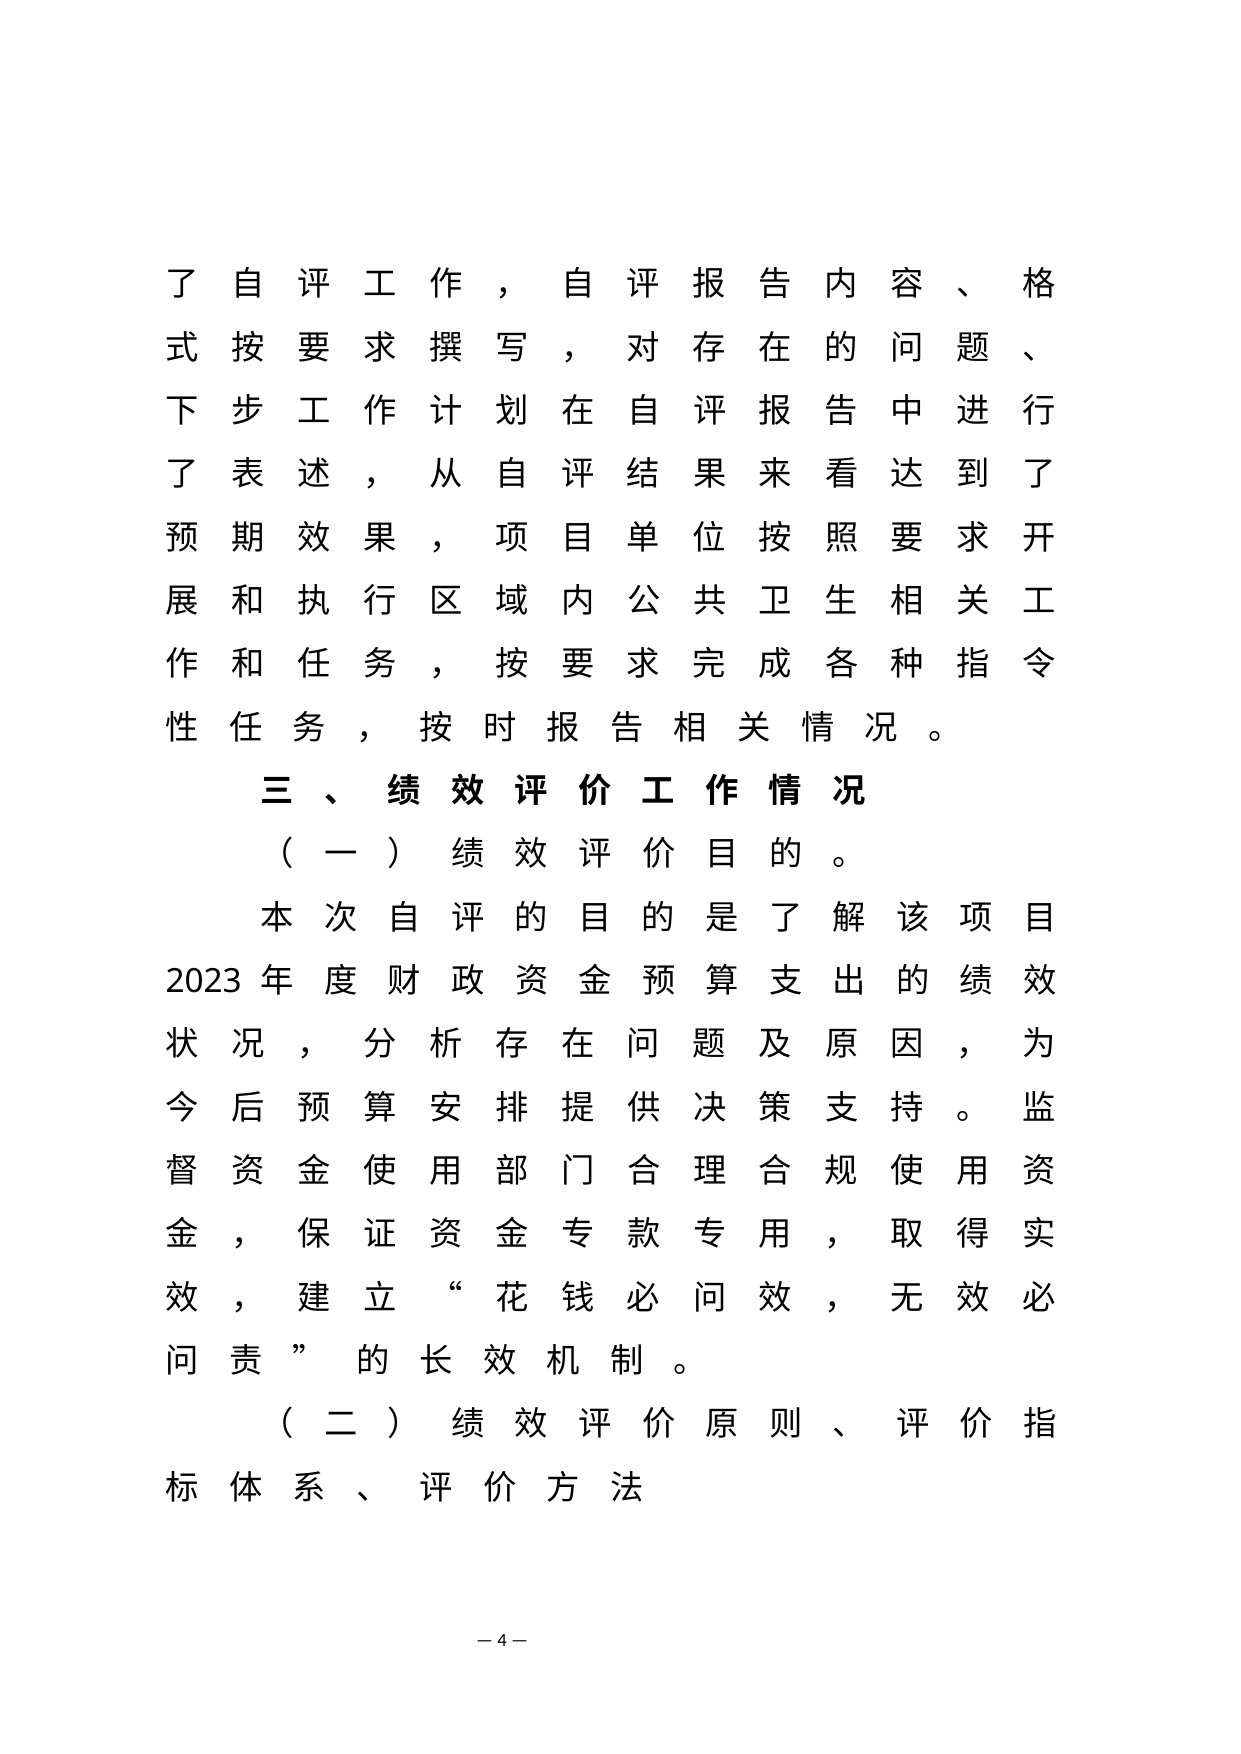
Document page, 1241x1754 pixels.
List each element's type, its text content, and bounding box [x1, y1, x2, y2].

text （二）绩效评价原则、评价指标体系、评价方法 [165, 1389, 1087, 1516]
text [165, 249, 1087, 756]
text 三、绩效评价工作情况 [165, 756, 1087, 819]
text 本次自评的目的是了解该项目2023年度财政资金预算支出的绩效状况，分析存在问题及原因，为今后预算安排提供决策支持。监督资金使用部门合理合规使用资金，保证资金专款专用，取得实效，建立“花钱必问效，无效必问责”的长效机制。 [165, 883, 1087, 1389]
text （一）绩效评价目的。 [165, 819, 1087, 883]
